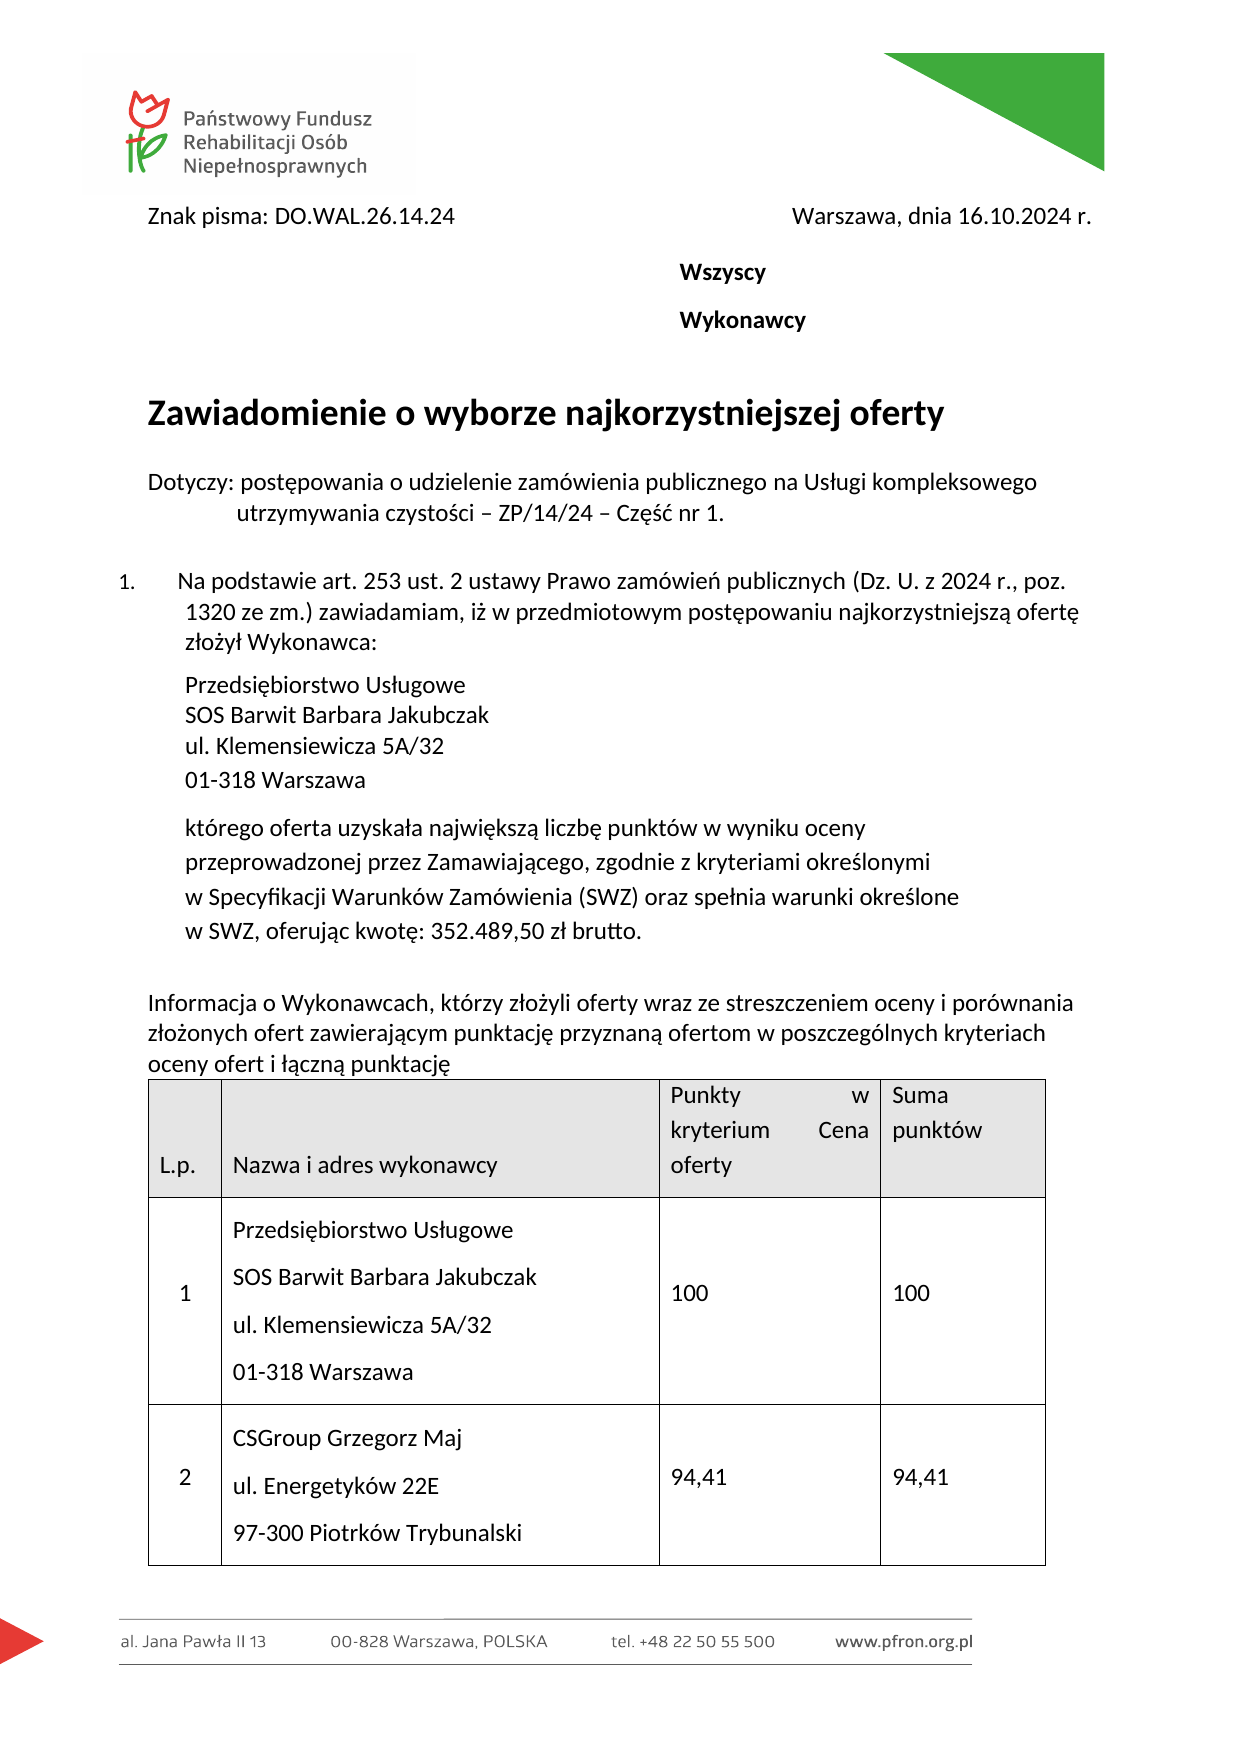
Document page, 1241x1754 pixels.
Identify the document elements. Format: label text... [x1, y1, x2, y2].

table_header Nazwa i adres wykonawcy [222, 1080, 659, 1197]
subtitle Zawiadomienie o wyborze najkorzystniejszej oferty [148, 389, 1092, 435]
text Dotyczy: postępowania o udzielenie zamówienia publicznego na Usługi kompleksowego utrzymywania czystości – ZP/14/24 – Część nr 1. [148, 467, 1092, 528]
table_cell 2 [149, 1405, 221, 1564]
text Znak pisma: DO.WAL.26.14.24 [148, 201, 583, 231]
text Warszawa, dnia 16.10.2024 r. [657, 201, 1092, 231]
text ul. Klemensiewicza 5A/32 [185, 730, 1034, 761]
table_header Suma punktów [881, 1080, 1045, 1197]
list Na podstawie art. 253 ust. 2 ustawy Prawo zamówień publicznych (Dz. U. z 2024 r., poz. 1320 ze zm.) zawiadamiam, iż w przedmiotowym postępowaniu najkorzystniejszą ofertę złożył Wykonawca: [118, 565, 1092, 657]
table_header Punkty w kryterium Cena oferty [660, 1080, 880, 1197]
table_cell 94,41 [881, 1405, 1045, 1564]
text którego oferta uzyskała największą liczbę punktów w wyniku oceny przeprowadzonej przez Zamawiającego, zgodnie z kryteriami określonymi w Specyfikacji Warunków Zamówienia (SWZ) oraz spełnia warunki określone w SWZ, oferując kwotę: 352.489,50 zł brutto. [185, 812, 1034, 946]
text Wszyscy [679, 256, 1092, 287]
text SOS Barwit Barbara Jakubczak [185, 700, 1092, 730]
text Informacja o Wykonawcach, którzy złożyli oferty wraz ze streszczeniem oceny i porównania złożonych ofert zawierającym punktację przyznaną ofertom w poszczególnych kryteriach oceny ofert i łączną punktację [148, 987, 1078, 1079]
table_cell 100 [881, 1198, 1045, 1404]
table_header L.p. [149, 1080, 221, 1197]
table_cell 100 [660, 1198, 880, 1404]
text Wykonawcy [679, 304, 1092, 334]
text Przedsiębiorstwo Usługowe [185, 669, 1092, 700]
table_cell 1 [149, 1198, 221, 1404]
table_cell 94,41 [660, 1405, 880, 1564]
table_cell CSGroup Grzegorz Maj ul. Energetyków 22E 97-300 Piotrków Trybunalski [222, 1405, 659, 1564]
table_cell Przedsiębiorstwo Usługowe SOS Barwit Barbara Jakubczak ul. Klemensiewicza 5A/32 01-318 Warszawa [222, 1198, 659, 1404]
text 01-318 Warszawa [185, 765, 1034, 795]
